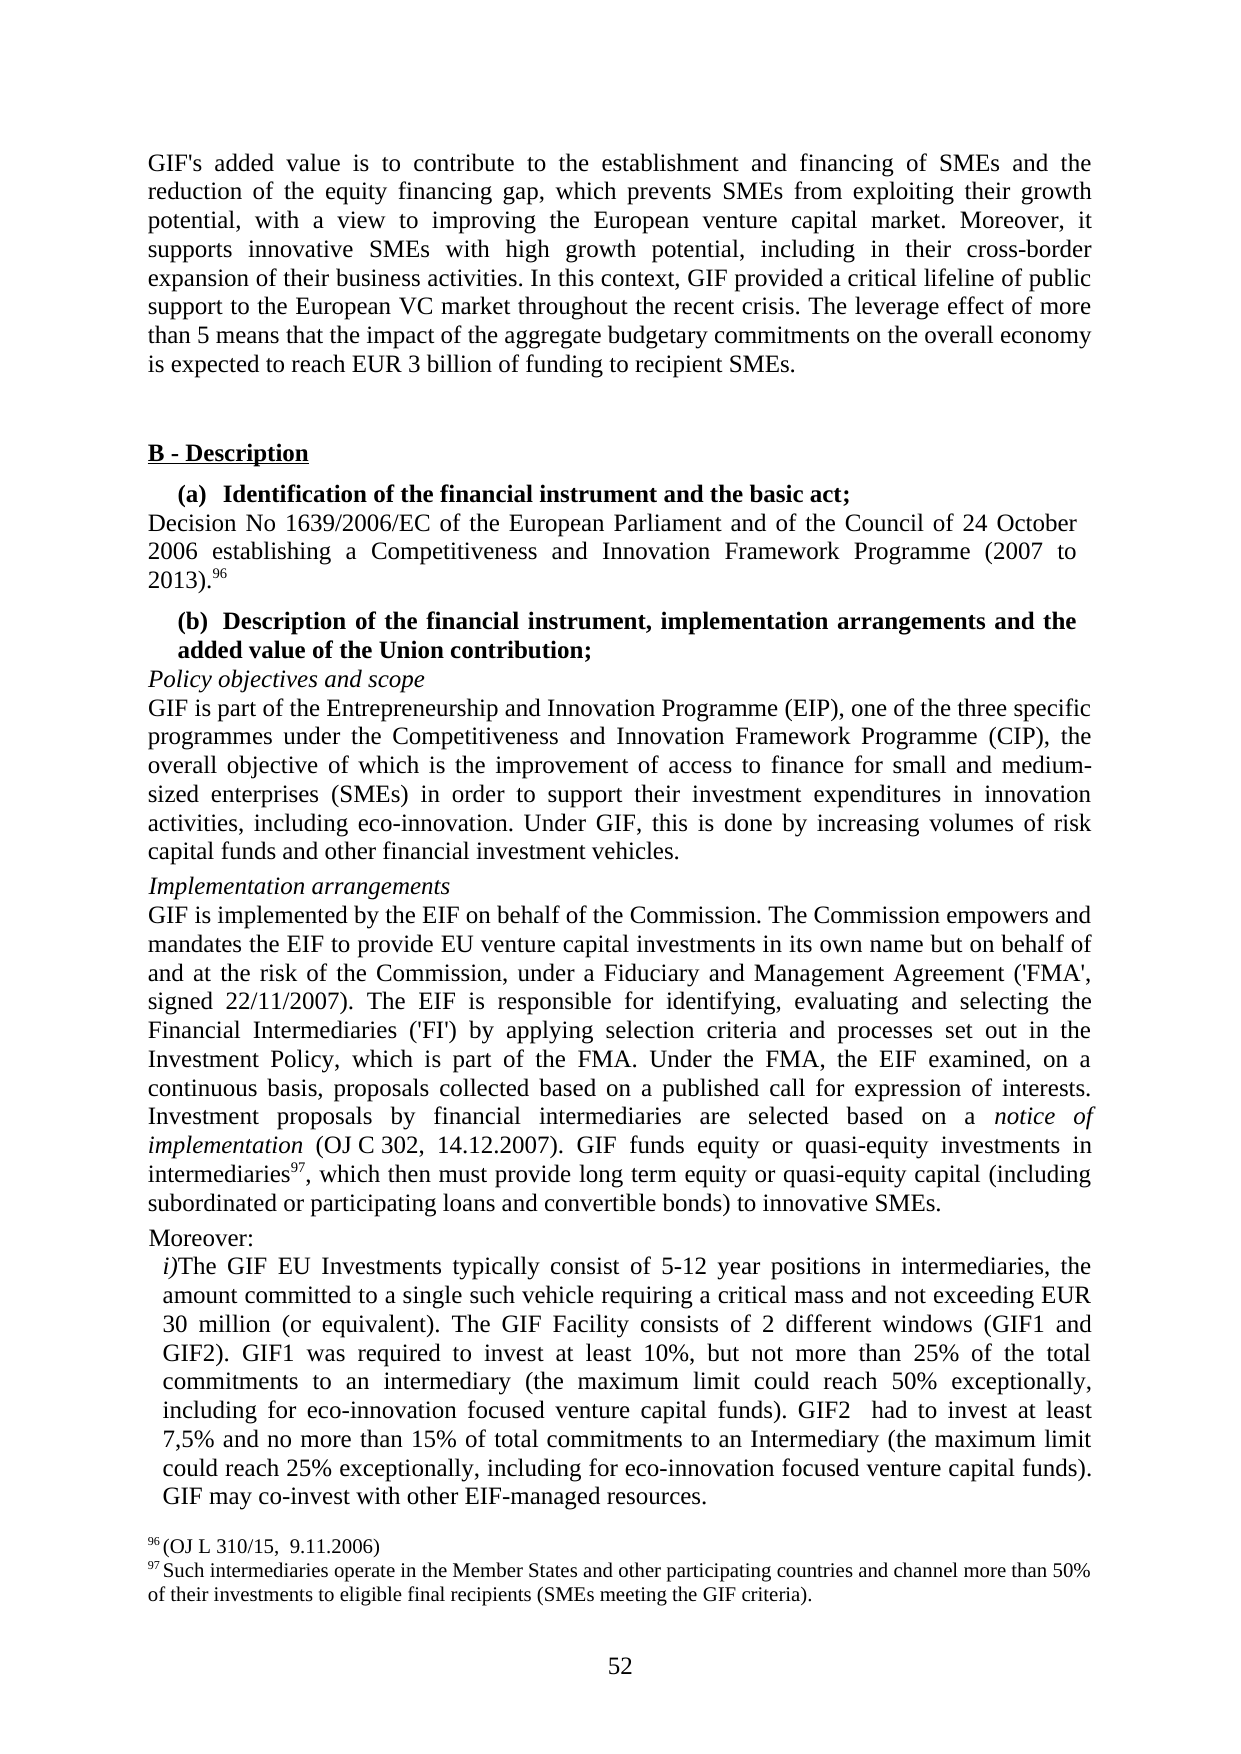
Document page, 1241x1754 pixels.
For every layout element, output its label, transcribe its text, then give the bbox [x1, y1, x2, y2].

subtitle Description of the financial instrument, implementation arrangements and the added value of the Union contribution; [177, 606, 1078, 664]
text Policy objectives and scope [148, 664, 1093, 693]
text GIF's added value is to contribute to the establishment and financing of SMEs and the reduction of the equity financing gap, which prevents SMEs from exploiting their growth potential, with a view to improving the European venture capital market. Moreover, it supports innovative SMEs with high growth potential, including in their cross-border expansion of their business activities. In this context, GIF provided a critical lifeline of public support to the European VC market throughout the recent crisis. The leverage effect of more than 5 means that the impact of the aggregate budgetary commitments on the overall economy is expected to reach EUR 3 billion of funding to recipient SMEs. [148, 148, 1093, 378]
text Implementation arrangements [148, 871, 1093, 900]
text GIF is implemented by the EIF on behalf of the Commission. The Commission empowers and mandates the EIF to provide EU venture capital investments in its own name but on behalf of and at the risk of the Commission, under a Fiduciary and Management Agreement ('FMA', signed 22/11/2007). The EIF is responsible for identifying, evaluating and selecting the Financial Intermediaries ('FI') by applying selection criteria and processes set out in the Investment Policy, which is part of the FMA. Under the FMA, the EIF examined, on a continuous basis, proposals collected based on a published call for expression of interests. Investment proposals by financial intermediaries are selected based on a notice of implementation (OJ C 302, 14.12.2007). GIF funds equity or quasi-equity investments in intermediaries, which then must provide long term equity or quasi-equity capital (including subordinated or participating loans and convertible bonds) to innovative SMEs. [148, 900, 1093, 1216]
subtitle Identification of the financial instrument and the basic act; [177, 479, 1078, 508]
subtitle B - Description [148, 438, 1093, 466]
text GIF is part of the Entrepreneurship and Innovation Programme (EIP), one of the three specific programmes under the Competitiveness and Innovation Framework Programme (CIP), the overall objective of which is the improvement of access to finance for small and medium-sized enterprises (SMEs) in order to support their investment expenditures in innovation activities, including eco-innovation. Under GIF, this is done by increasing volumes of risk capital funds and other financial investment vehicles. [148, 693, 1093, 865]
text i)The GIF EU Investments typically consist of 5-12 year positions in intermediaries, the amount committed to a single such vehicle requiring a critical mass and not exceeding EUR 30 million (or equivalent). The GIF Facility consists of 2 different windows (GIF1 and GIF2). GIF1 was required to invest at least 10%, but not more than 25% of the total commitments to an intermediary (the maximum limit could reach 50% exceptionally, including for eco-innovation focused venture capital funds). GIF2 had to invest at least 7,5% and no more than 15% of total commitments to an Intermediary (the maximum limit could reach 25% exceptionally, including for eco-innovation focused venture capital funds). GIF may co-invest with other EIF-managed resources. [133, 1251, 1093, 1510]
text Decision No 1639/2006/EC of the European Parliament and of the Council of 24 October 2006 establishing a Competitiveness and Innovation Framework Programme (2007 to 2013). [148, 508, 1078, 594]
text Moreover: [148, 1223, 1093, 1251]
